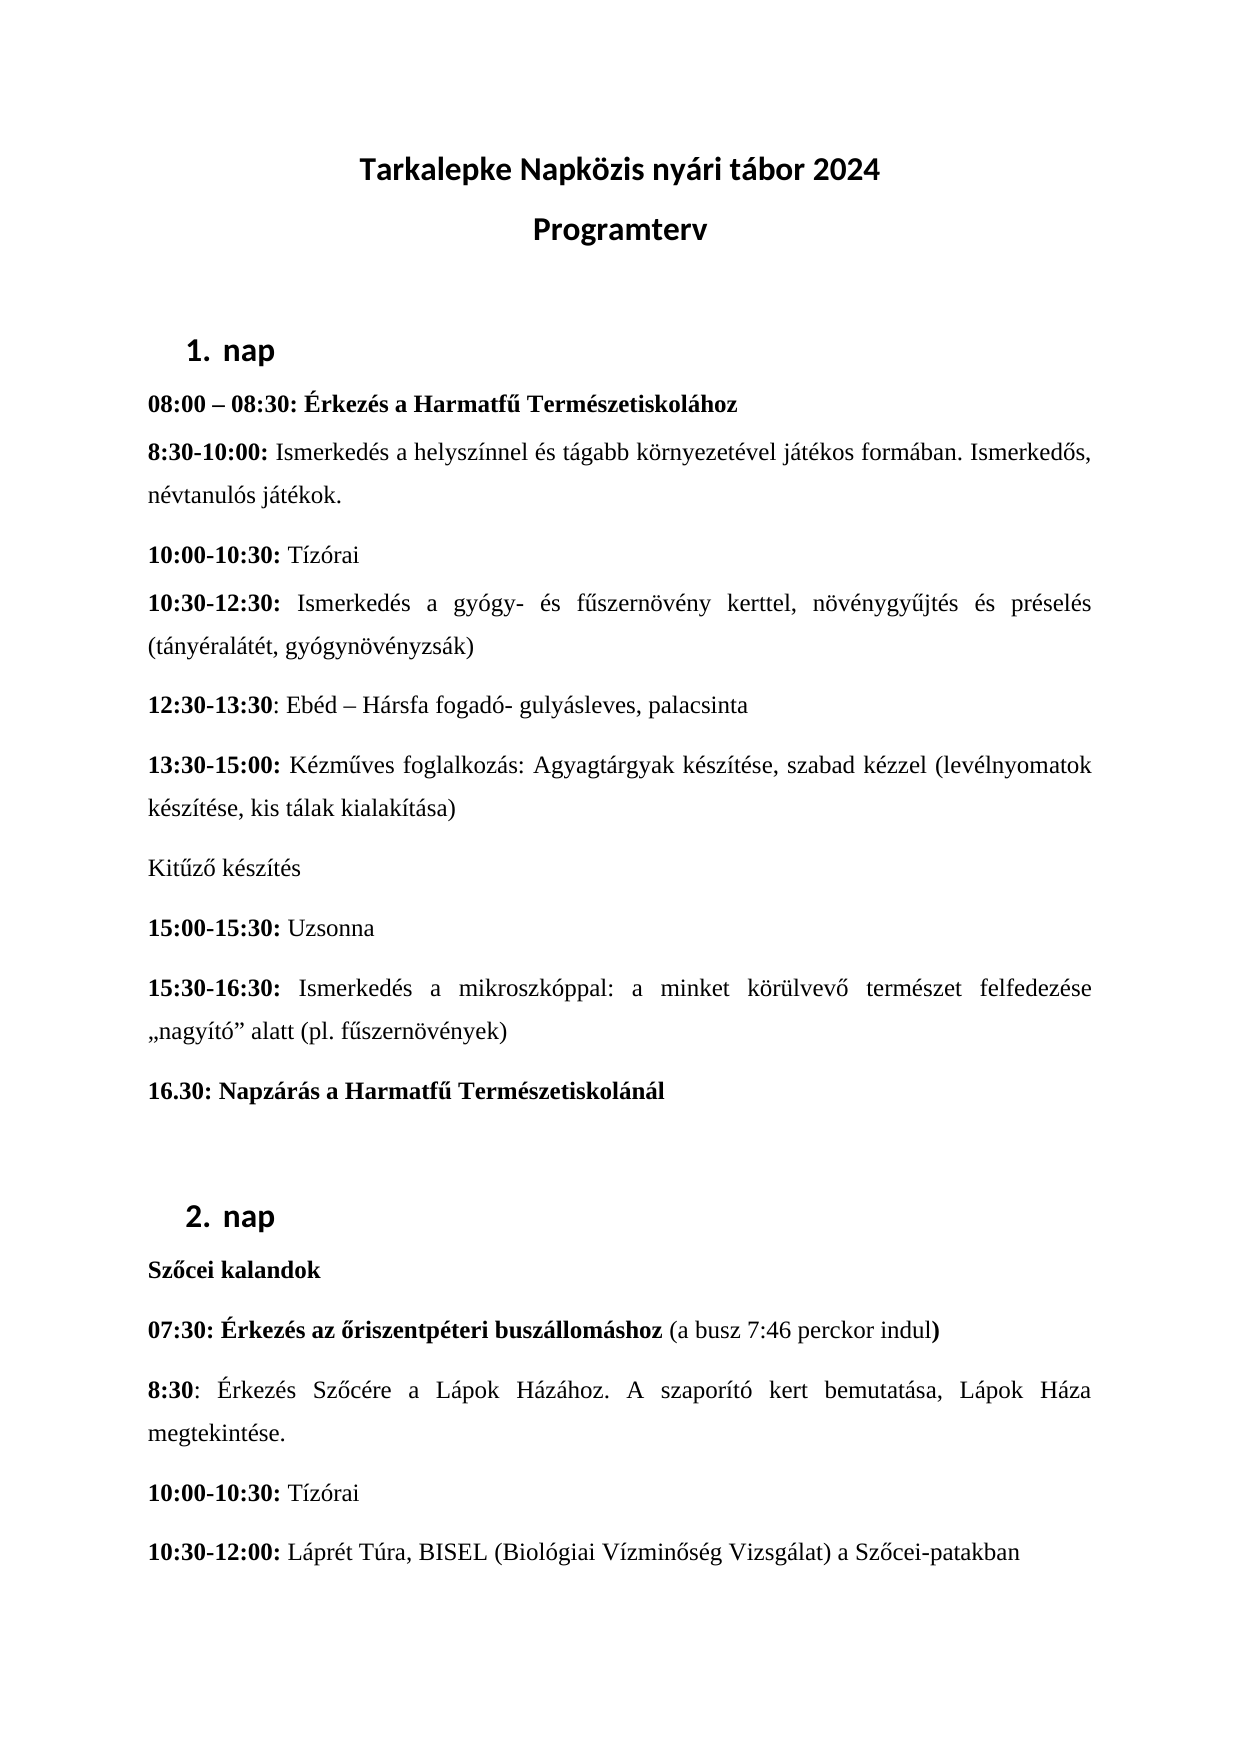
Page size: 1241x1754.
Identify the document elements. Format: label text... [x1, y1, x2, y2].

text 12:30-13:30: Ebéd – Hársfa fogadó- gulyásleves, palacsinta [148, 691, 1093, 719]
text 10:00-10:30: Tízórai [148, 540, 1093, 569]
text 16.30: Napzárás a Harmatfű Természetiskolánál [148, 1076, 1093, 1104]
text Kitűző készítés [148, 853, 1093, 882]
text 15:30-16:30: Ismerkedés a mikroszkóppal: a minket körülvevő természet felfedezése „nagyító” alatt (pl. fűszernövények) [148, 973, 1093, 1045]
text 10:00-10:30: Tízórai [148, 1478, 1093, 1506]
list nap [185, 1195, 1093, 1236]
text 08:00 – 08:30: Érkezés a Harmatfű Természetiskolához [148, 389, 1093, 418]
text Tarkalepke Napközis nyári tábor 2024 [148, 148, 1093, 188]
text 8:30-10:00: Ismerkedés a helyszínnel és tágabb környezetével játékos formában. Ismerkedős, névtanulós játékok. [148, 437, 1093, 509]
text 10:30-12:30: Ismerkedés a gyógy- és fűszernövény kerttel, növénygyűjtés és préselés (tányéralátét, gyógynövényzsák) [148, 588, 1093, 659]
text Szőcei kalandok [148, 1255, 1093, 1284]
list nap [185, 329, 1093, 370]
text 15:00-15:30: Uzsonna [148, 913, 1093, 942]
text 07:30: Érkezés az őriszentpéteri buszállomáshoz (a busz 7:46 perckor indul) [148, 1315, 1093, 1344]
text 8:30: Érkezés Szőcére a Lápok Házához. A szaporító kert bemutatása, Lápok Háza megtekintése. [148, 1375, 1093, 1447]
text 13:30-15:00: Kézműves foglalkozás: Agyagtárgyak készítése, szabad kézzel (levélnyomatok készítése, kis tálak kialakítása) [148, 750, 1093, 822]
text 10:30-12:00: Láprét Túra, BISEL (Biológiai Vízminőség Vizsgálat) a Szőcei-patakban [148, 1537, 1093, 1566]
text Programterv [148, 208, 1093, 249]
